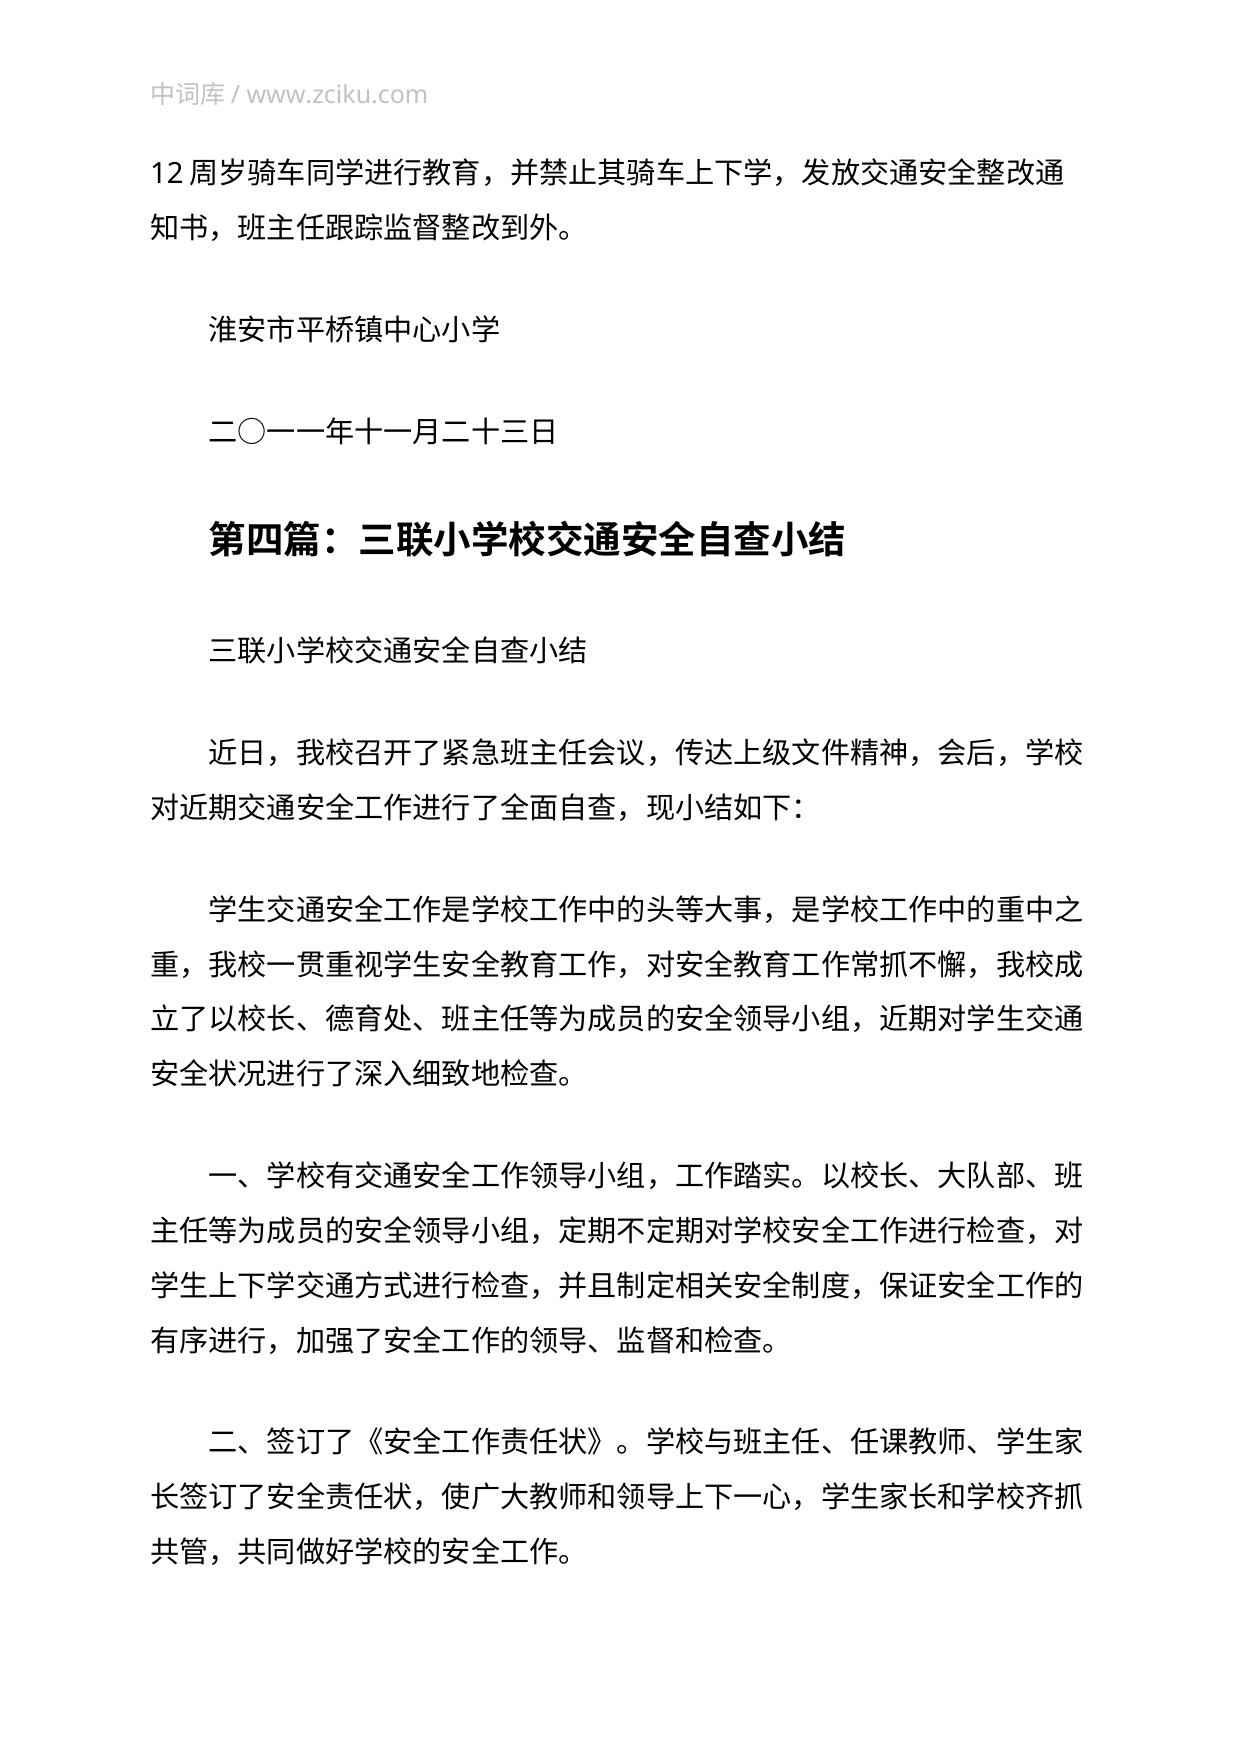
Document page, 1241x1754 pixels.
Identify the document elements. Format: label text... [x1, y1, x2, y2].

text 淮安市平桥镇中心小学 [150, 307, 1090, 349]
text 三联小学校交通安全自查小结 [150, 628, 1090, 670]
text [150, 150, 1090, 247]
text 近日，我校召开了紧急班主任会议，传达上级文件精神，会后，学校对近期交通安全工作进行了全面自查，现小结如下： [150, 729, 1090, 827]
text 二○一一年十一月二十三日 [150, 408, 1090, 451]
text 学生交通安全工作是学校工作中的头等大事，是学校工作中的重中之重，我校一贯重视学生安全教育工作，对安全教育工作常抓不懈，我校成立了以校长、德育处、班主任等为成员的安全领导小组，近期对学生交通安全状况进行了深入细致地检查。 [150, 886, 1090, 1093]
text 二、签订了《安全工作责任状》。学校与班主任、任课教师、学生家长签订了安全责任状，使广大教师和领导上下一心，学生家长和学校齐抓共管，共同做好学校的安全工作。 [150, 1419, 1090, 1571]
text 第四篇：三联小学校交通安全自查小结 [150, 510, 1090, 564]
text 一、学校有交通安全工作领导小组，工作踏实。以校长、大队部、班主任等为成员的安全领导小组，定期不定期对学校安全工作进行检查，对学生上下学交通方式进行检查，并且制定相关安全制度，保证安全工作的有序进行，加强了安全工作的领导、监督和检查。 [150, 1153, 1090, 1359]
